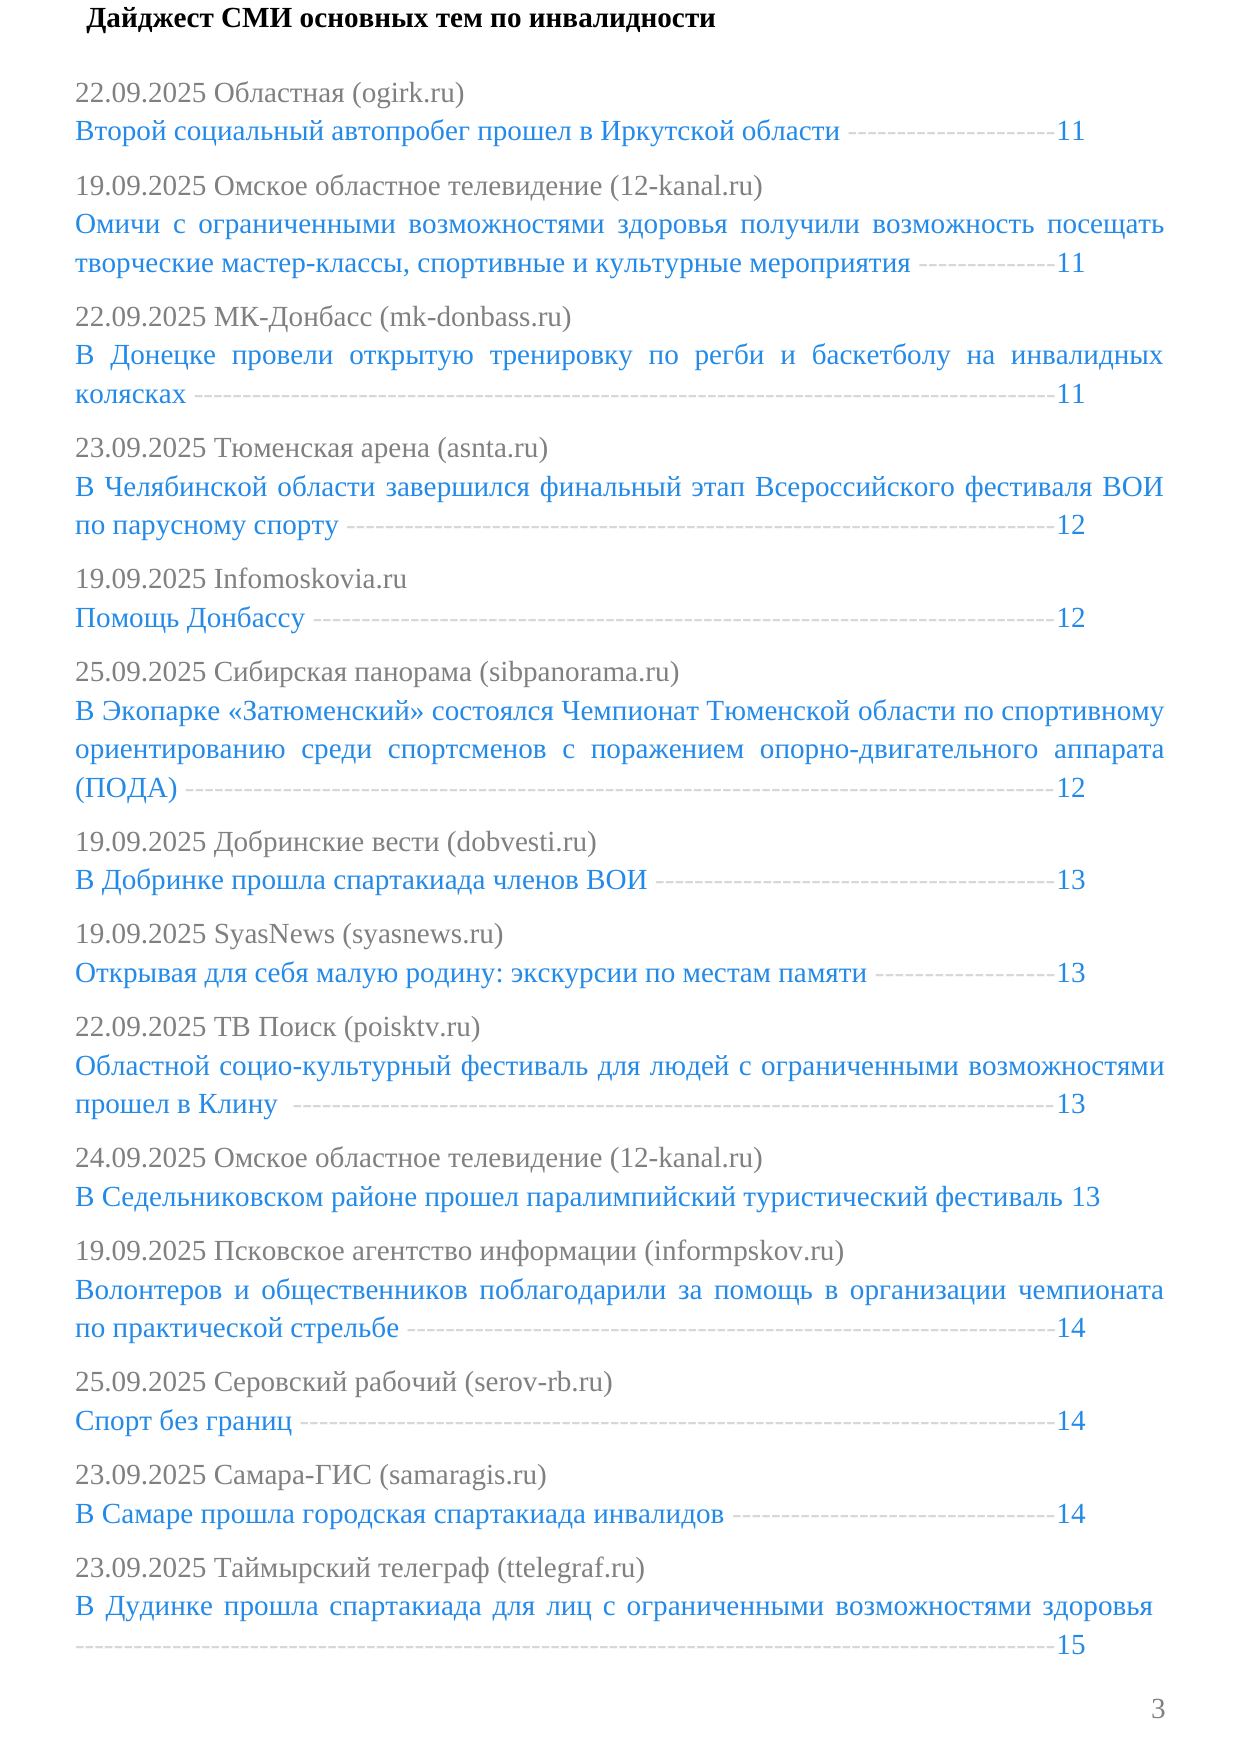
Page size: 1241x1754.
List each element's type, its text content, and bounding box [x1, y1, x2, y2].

text В Челябинской области завершился финальный этап Всероссийского фестиваля ВОИ по парусному спорту 12 [75, 469, 1165, 541]
text Областной социо-культурный фестиваль для людей с ограниченными возможностями прошел в Клину 14 [75, 1048, 1165, 1120]
text 25.09.2025 Сибирская панорама (sibpanorama.ru) [75, 654, 1165, 688]
text В Дудинке прошла спартакиада для лиц с ограниченными возможностями здоровья 15 [75, 1588, 1165, 1661]
text Спорт без границ 15 [75, 1403, 1165, 1437]
text В Самаре прошла городская спартакиада инвалидов 15 [75, 1496, 1165, 1529]
text Омичи с ограниченными возможностями здоровья получили возможность посещать творческие мастер-классы, спортивные и культурные мероприятия 11 [75, 206, 1165, 278]
text 19.09.2025 Омское областное телевидение (12-kanal.ru) [75, 168, 1165, 201]
text 25.09.2025 Серовский рабочий (serov-rb.ru) [75, 1364, 1165, 1398]
text Второй социальный автопробег прошел в Иркутской области 11 [75, 113, 1165, 147]
text 22.09.2025 МК-Донбасс (mk-donbass.ru) [75, 299, 1165, 332]
text В Донецке провели открытую тренировку по регби и баскетболу на инвалидных колясках 12 [75, 337, 1165, 409]
text 22.09.2025 Областная (ogirk.ru) [75, 75, 1165, 108]
text В Седельниковском районе прошел паралимпийский туристический фестиваль 14 [75, 1179, 1165, 1213]
text Помощь Донбассу 12 [75, 600, 1165, 633]
text 23.09.2025 Тюменская арена (asnta.ru) [75, 430, 1165, 464]
text 24.09.2025 Омское областное телевидение (12-kanal.ru) [75, 1141, 1165, 1174]
text Волонтеров и общественников поблагодарили за помощь в организации чемпионата по практической стрельбе 14 [75, 1272, 1165, 1344]
text В Экопарке «Затюменский» состоялся Чемпионат Тюменской области по спортивному ориентированию среди спортсменов с поражением опорно-двигательного аппарата (ПОДА) 13 [75, 693, 1165, 803]
text 19.09.2025 SyasNews (syasnews.ru) [75, 917, 1165, 950]
text 19.09.2025 Добринские вести (dobvesti.ru) [75, 824, 1165, 857]
text 22.09.2025 ТВ Поиск (poisktv.ru) [75, 1009, 1165, 1043]
text Открывая для себя малую родину: экскурсии по местам памяти 13 [75, 955, 1165, 989]
text 19.09.2025 Псковское агентство информации (informpskov.ru) [75, 1233, 1165, 1267]
text В Добринке прошла спартакиада членов ВОИ 13 [75, 862, 1165, 896]
text 23.09.2025 Таймырский телеграф (ttelegraf.ru) [75, 1550, 1165, 1583]
text 19.09.2025 Infomoskovia.ru [75, 561, 1165, 595]
text 23.09.2025 Самара-ГИС (samaragis.ru) [75, 1457, 1165, 1491]
